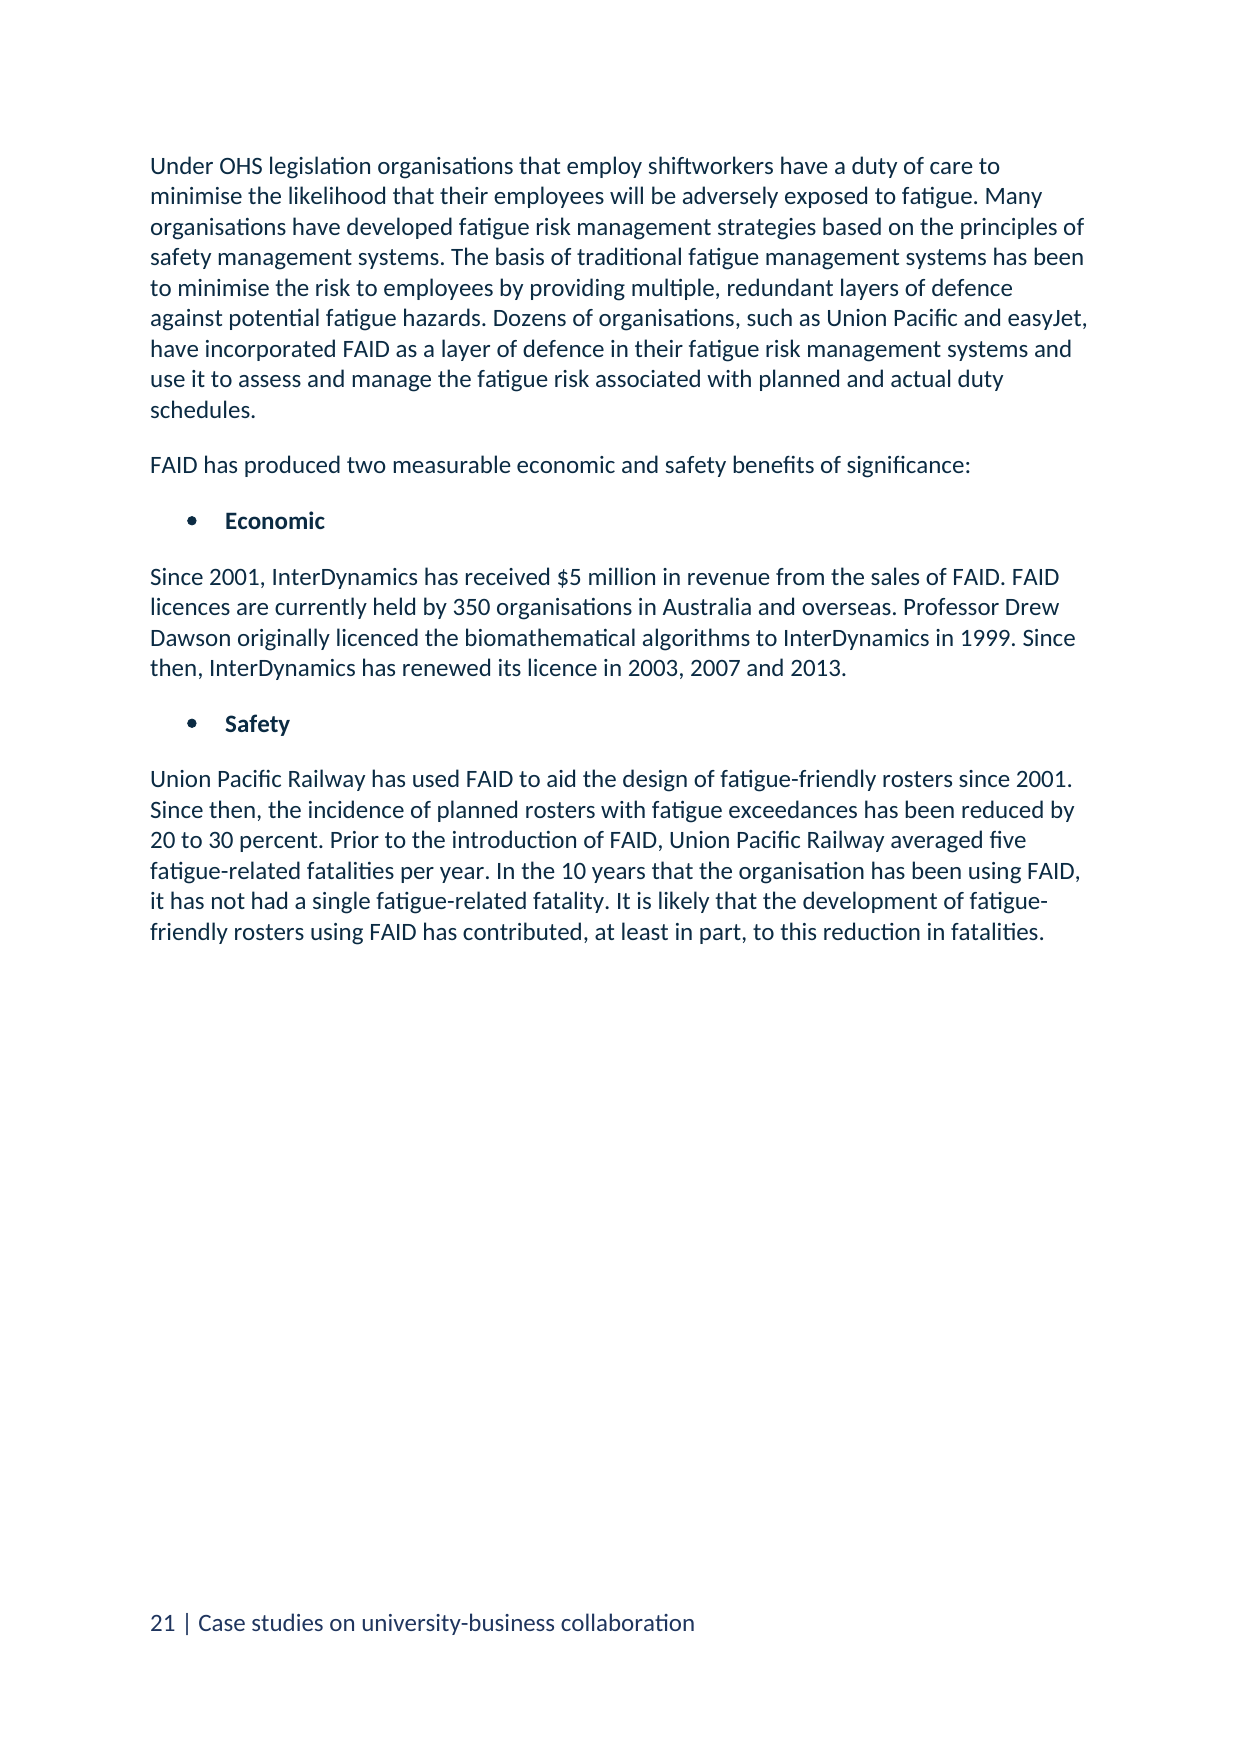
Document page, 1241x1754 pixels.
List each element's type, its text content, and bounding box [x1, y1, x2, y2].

list Safety [187, 708, 1090, 738]
text Union Pacific Railway has used FAID to aid the design of fatigue-friendly rosters since 2001. Since then, the incidence of planned rosters with fatigue exceedances has been reduced by 20 to 30 percent. Prior to the introduction of FAID, Union Pacific Railway averaged five fatigue-related fatalities per year. In the 10 years that the organisation has been using FAID, it has not had a single fatigue-related fatality. It is likely that the development of fatigue-friendly rosters using FAID has contributed, at least in part, to this reduction in fatalities. [150, 763, 1090, 946]
list Economic [187, 505, 1090, 536]
text FAID has produced two measurable economic and safety benefits of significance: [150, 450, 1090, 480]
text Under OHS legislation organisations that employ shiftworkers have a duty of care to minimise the likelihood that their employees will be adversely exposed to fatigue. Many organisations have developed fatigue risk management strategies based on the principles of safety management systems. The basis of traditional fatigue management systems has been to minimise the risk to employees by providing multiple, redundant layers of defence against potential fatigue hazards. Dozens of organisations, such as Union Pacific and easyJet, have incorporated FAID as a layer of defence in their fatigue risk management systems and use it to assess and manage the fatigue risk associated with planned and actual duty schedules. [150, 150, 1090, 425]
text Since 2001, InterDynamics has received $5 million in revenue from the sales of FAID. FAID licences are currently held by 350 organisations in Australia and overseas. Professor Drew Dawson originally licenced the biomathematical algorithms to InterDynamics in 1999. Since then, InterDynamics has renewed its licence in 2003, 2007 and 2013. [150, 561, 1090, 683]
